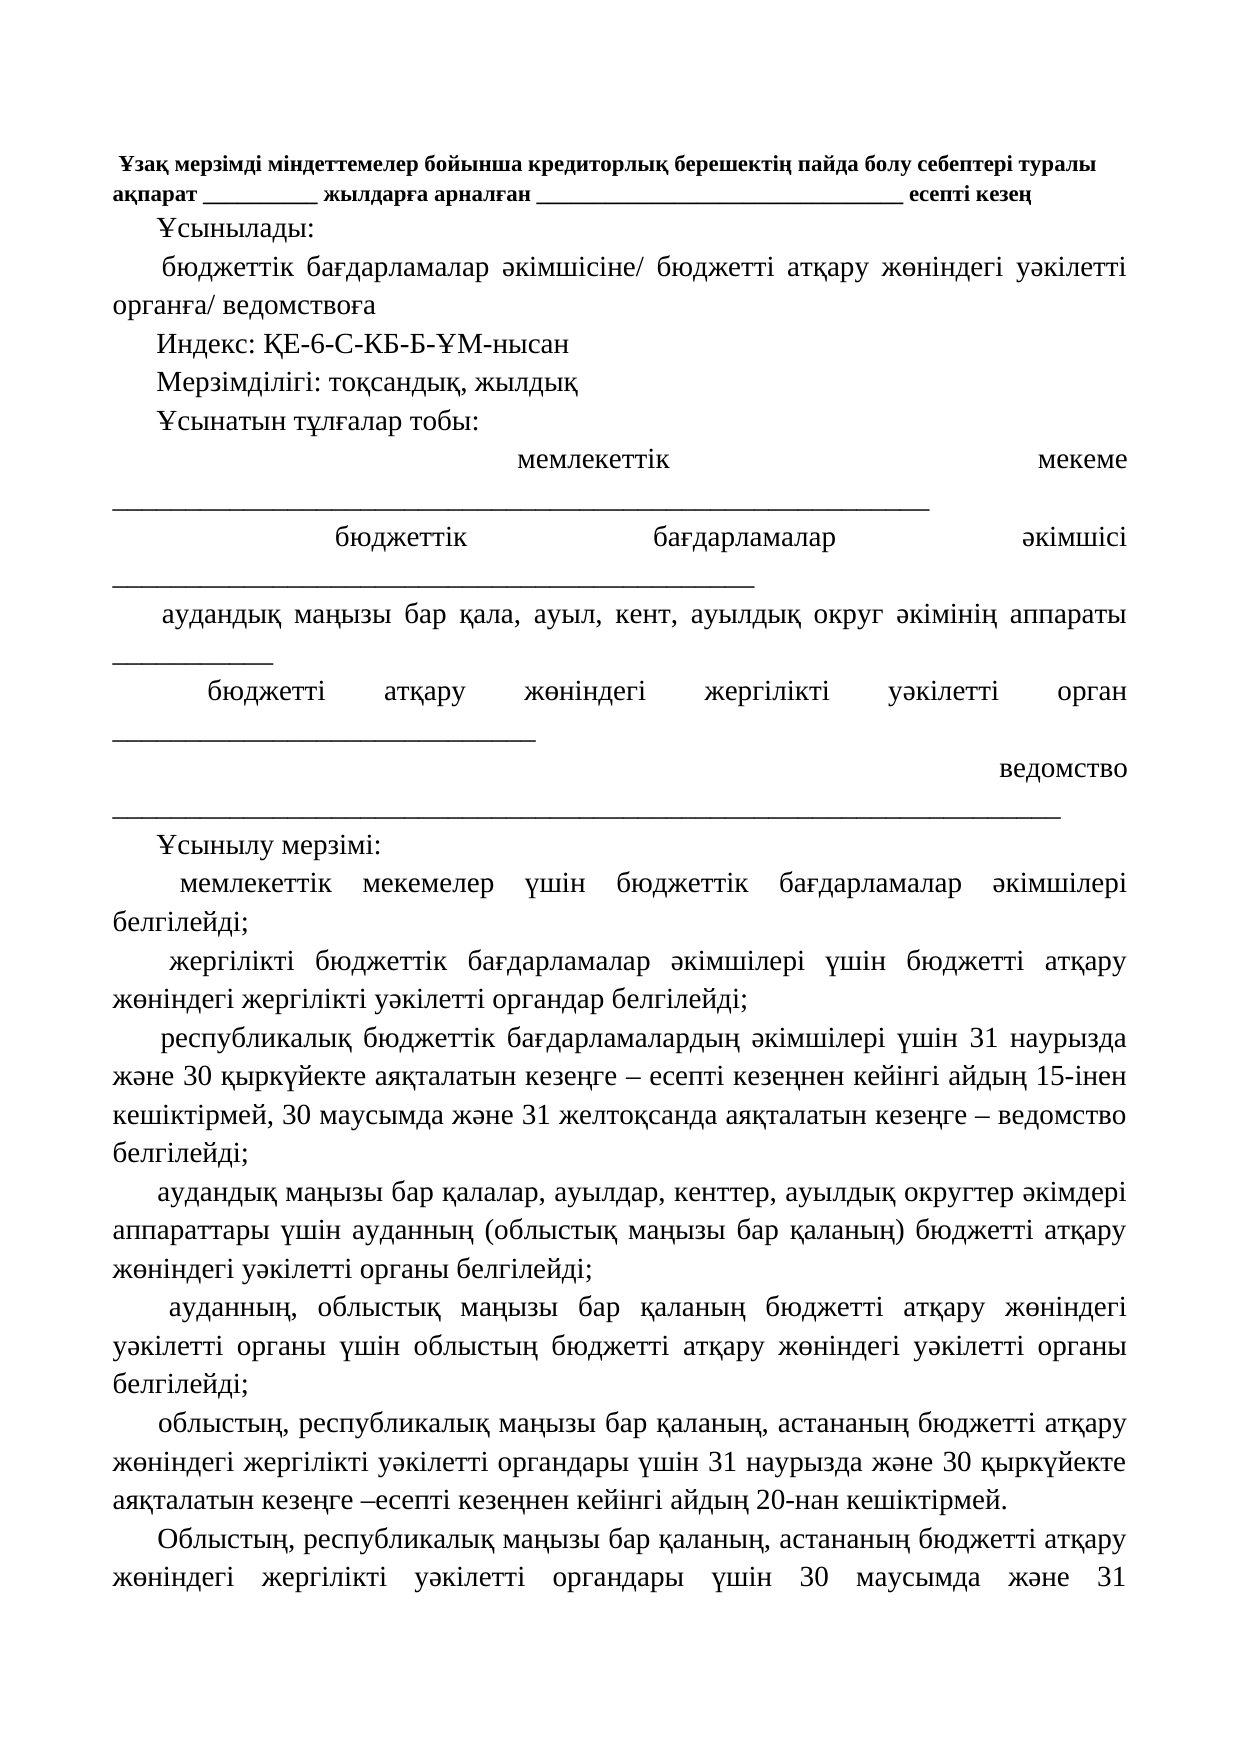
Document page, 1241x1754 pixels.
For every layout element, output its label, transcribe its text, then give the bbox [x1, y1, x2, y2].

text республикалық бюджеттік бағдарламалардың әкімшілері үшін 31 наурызда және 30 қыркүйекте аяқталатын кезеңге – есепті кезеңнен кейінгі айдың 15-інен кешіктірмей, 30 маусымда және 31 желтоқсанда аяқталатын кезеңге – ведомство белгілейді; [112, 1020, 1128, 1169]
text Мерзімділігі: тоқсандық, жылдық [112, 364, 1128, 398]
text Ұсынылады: [112, 210, 1128, 244]
text ведомство _________________________________________________________________ [112, 750, 1128, 822]
text Ұсынылу мерзімі: [112, 827, 1128, 861]
text мемлекеттік мекемелер үшін бюджеттік бағдарламалар әкімшілері белгілейді; [112, 866, 1128, 938]
text аудандық маңызы бар қала, ауыл, кент, ауылдық округ әкімінің аппараты ___________ [112, 596, 1128, 668]
text бюджеттік бағдарламалар әкімшісі ____________________________________________ [112, 519, 1128, 591]
text Индекс: ҚЕ-6-С-КБ-Б-ҰМ-нысан [112, 326, 1128, 359]
text Ұзақ мерзімді міндеттемелер бойынша кредиторлық берешектің пайда болу себептері туралы ақпарат __________ жылдарға арналған ________________________________ есепті кезең [112, 150, 1128, 207]
text облыстың, республикалық маңызы бар қаланың, астананың бюджетті атқару жөніндегі жергілікті уәкілетті органдары үшін 31 наурызда және 30 қыркүйекте аяқталатын кезеңге –есепті кезеңнен кейінгі айдың 20-нан кешіктірмей. [112, 1405, 1128, 1516]
text мемлекеттік мекеме ________________________________________________________ [112, 442, 1128, 514]
text жергілікті бюджеттік бағдарламалар әкімшілері үшін бюджетті атқару жөніндегі жергілікті уәкілетті органдар белгілейді; [112, 943, 1128, 1015]
text бюджеттi атқару жөнiндегi жергiлiктi уәкiлеттi орган _____________________________ [112, 673, 1128, 745]
text аудандық маңызы бар қалалар, ауылдар, кенттер, ауылдық округтер әкімдері аппараттары үшін ауданның (облыстық маңызы бар қаланың) бюджетті атқару жөніндегі уәкілетті органы белгiлейді; [112, 1174, 1128, 1284]
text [112, 1521, 1128, 1593]
text бюджеттік бағдарламалар әкімшісіне/ бюджетті атқару жөніндегі уәкілетті органға/ ведомствоға [112, 249, 1128, 321]
text Ұсынатын тұлғалар тобы: [112, 403, 1128, 437]
text ауданның, облыстық маңызы бар қаланың бюджетті атқару жөніндегі уәкілетті органы үшін облыстың бюджетті атқару жөніндегі уәкілетті органы белгiлейді; [112, 1289, 1128, 1400]
